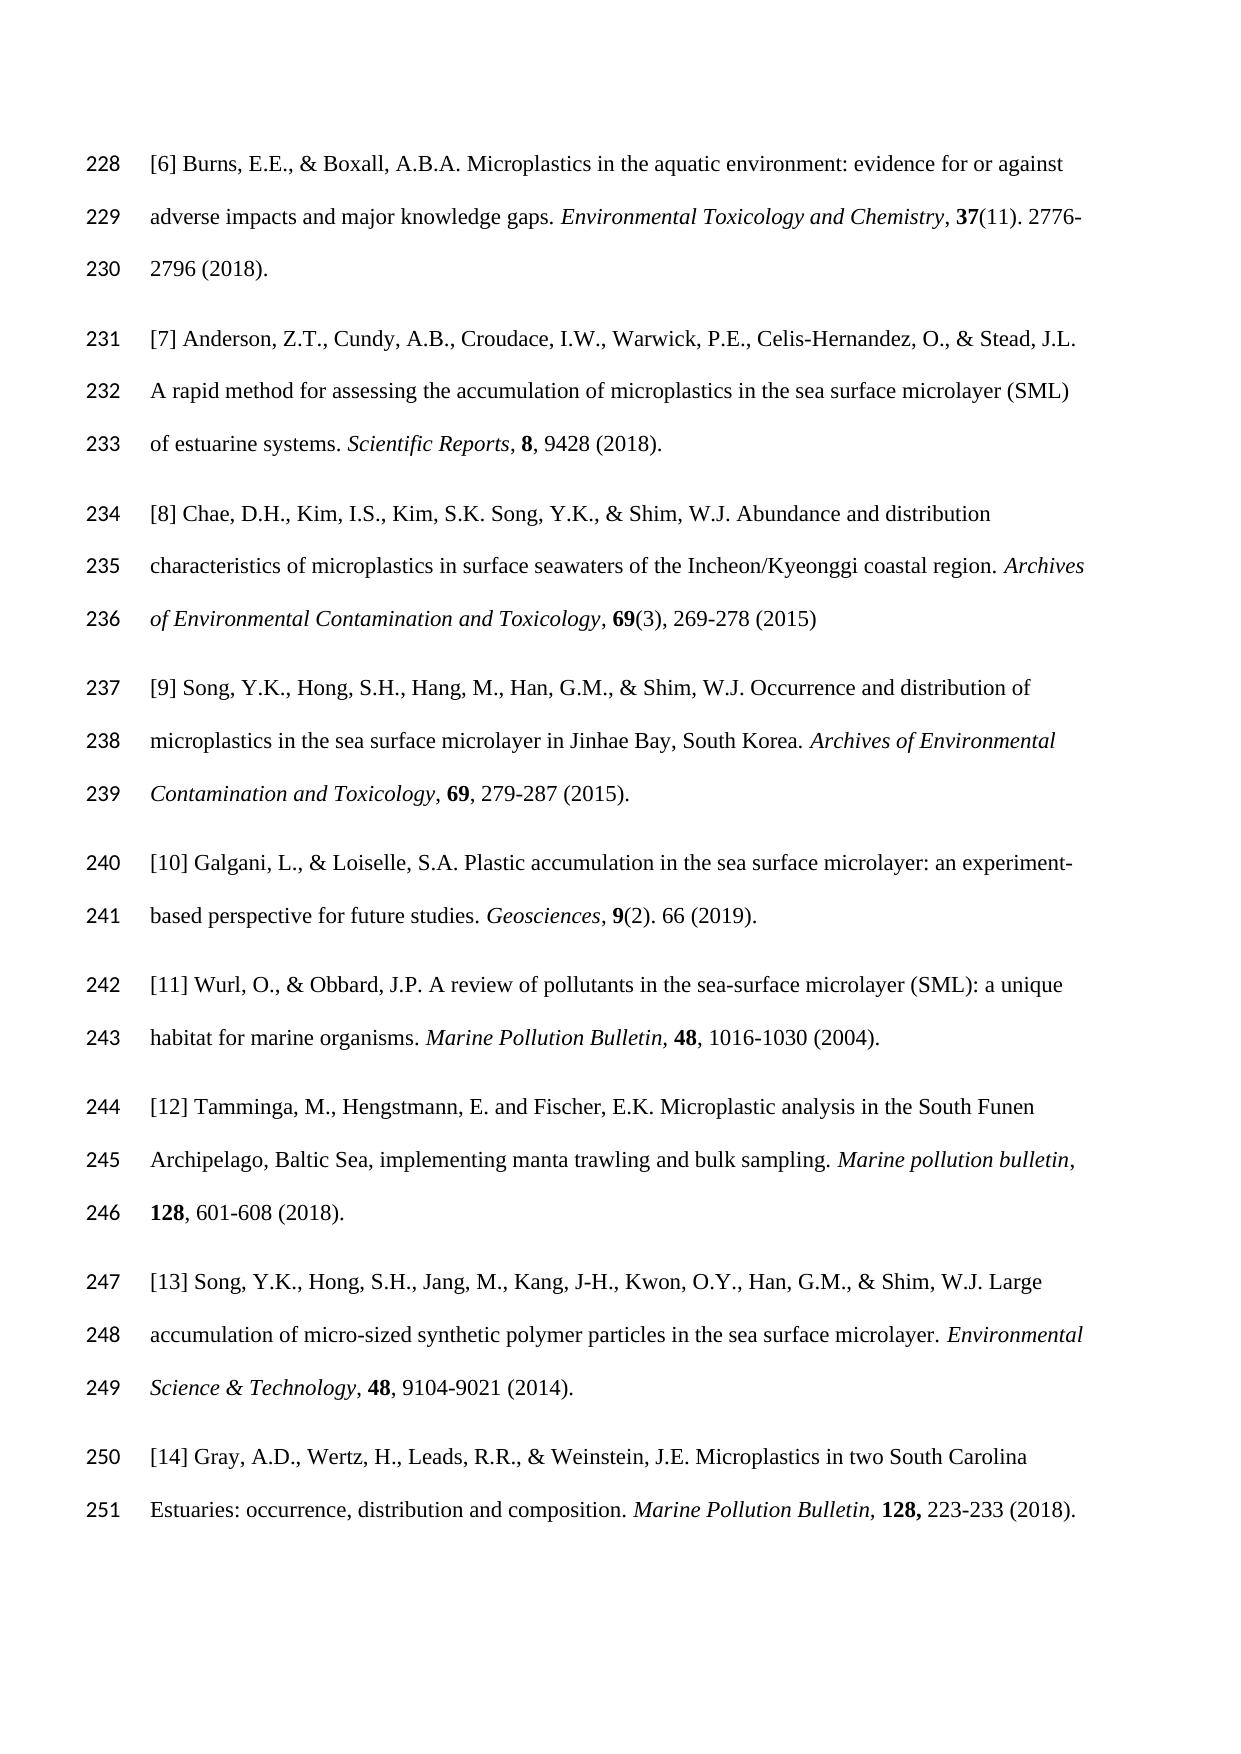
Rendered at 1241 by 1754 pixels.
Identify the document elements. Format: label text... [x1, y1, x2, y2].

text [13] Song, Y.K., Hong, S.H., Jang, M., Kang, J-H., Kwon, O.Y., Han, G.M., & Shim, W.J. Large accumulation of micro-sized synthetic polymer particles in the sea surface microlayer. Environmental Science & Technology, 48, 9104-9021 (2014). [150, 1268, 1090, 1400]
text [6] Burns, E.E., & Boxall, A.B.A. Microplastics in the aquatic environment: evidence for or against adverse impacts and major knowledge gaps. Environmental Toxicology and Chemistry, 37(11). 2776-2796 (2018). [150, 150, 1090, 282]
text [11] Wurl, O., & Obbard, J.P. A review of pollutants in the sea-surface microlayer (SML): a unique habitat for marine organisms. Marine Pollution Bulletin, 48, 1016-1030 (2004). [150, 971, 1090, 1050]
text [12] Tamminga, M., Hengstmann, E. and Fischer, E.K. Microplastic analysis in the South Funen Archipelago, Baltic Sea, implementing manta trawling and bulk sampling. Marine pollution bulletin, 128, 601-608 (2018). [150, 1093, 1090, 1225]
text [10] Galgani, L., & Loiselle, S.A. Plastic accumulation in the sea surface microlayer: an experiment-based perspective for future studies. Geosciences, 9(2). 66 (2019). [150, 849, 1090, 928]
text [8] Chae, D.H., Kim, I.S., Kim, S.K. Song, Y.K., & Shim, W.J. Abundance and distribution characteristics of microplastics in surface seawaters of the Incheon/Kyeonggi coastal region. Archives of Environmental Contamination and Toxicology, 69(3), 269-278 (2015) [150, 499, 1090, 631]
text [14] Gray, A.D., Wertz, H., Leads, R.R., & Weinstein, J.E. Microplastics in two South Carolina Estuaries: occurrence, distribution and composition. Marine Pollution Bulletin, 128, 223-233 (2018). [150, 1443, 1090, 1522]
text [7] Anderson, Z.T., Cundy, A.B., Croudace, I.W., Warwick, P.E., Celis-Hernandez, O., & Stead, J.L. A rapid method for assessing the accumulation of microplastics in the sea surface microlayer (SML) of estuarine systems. Scientific Reports, 8, 9428 (2018). [150, 325, 1090, 457]
text [9] Song, Y.K., Hong, S.H., Hang, M., Han, G.M., & Shim, W.J. Occurrence and distribution of microplastics in the sea surface microlayer in Jinhae Bay, South Korea. Archives of Environmental Contamination and Toxicology, 69, 279-287 (2015). [150, 674, 1090, 806]
